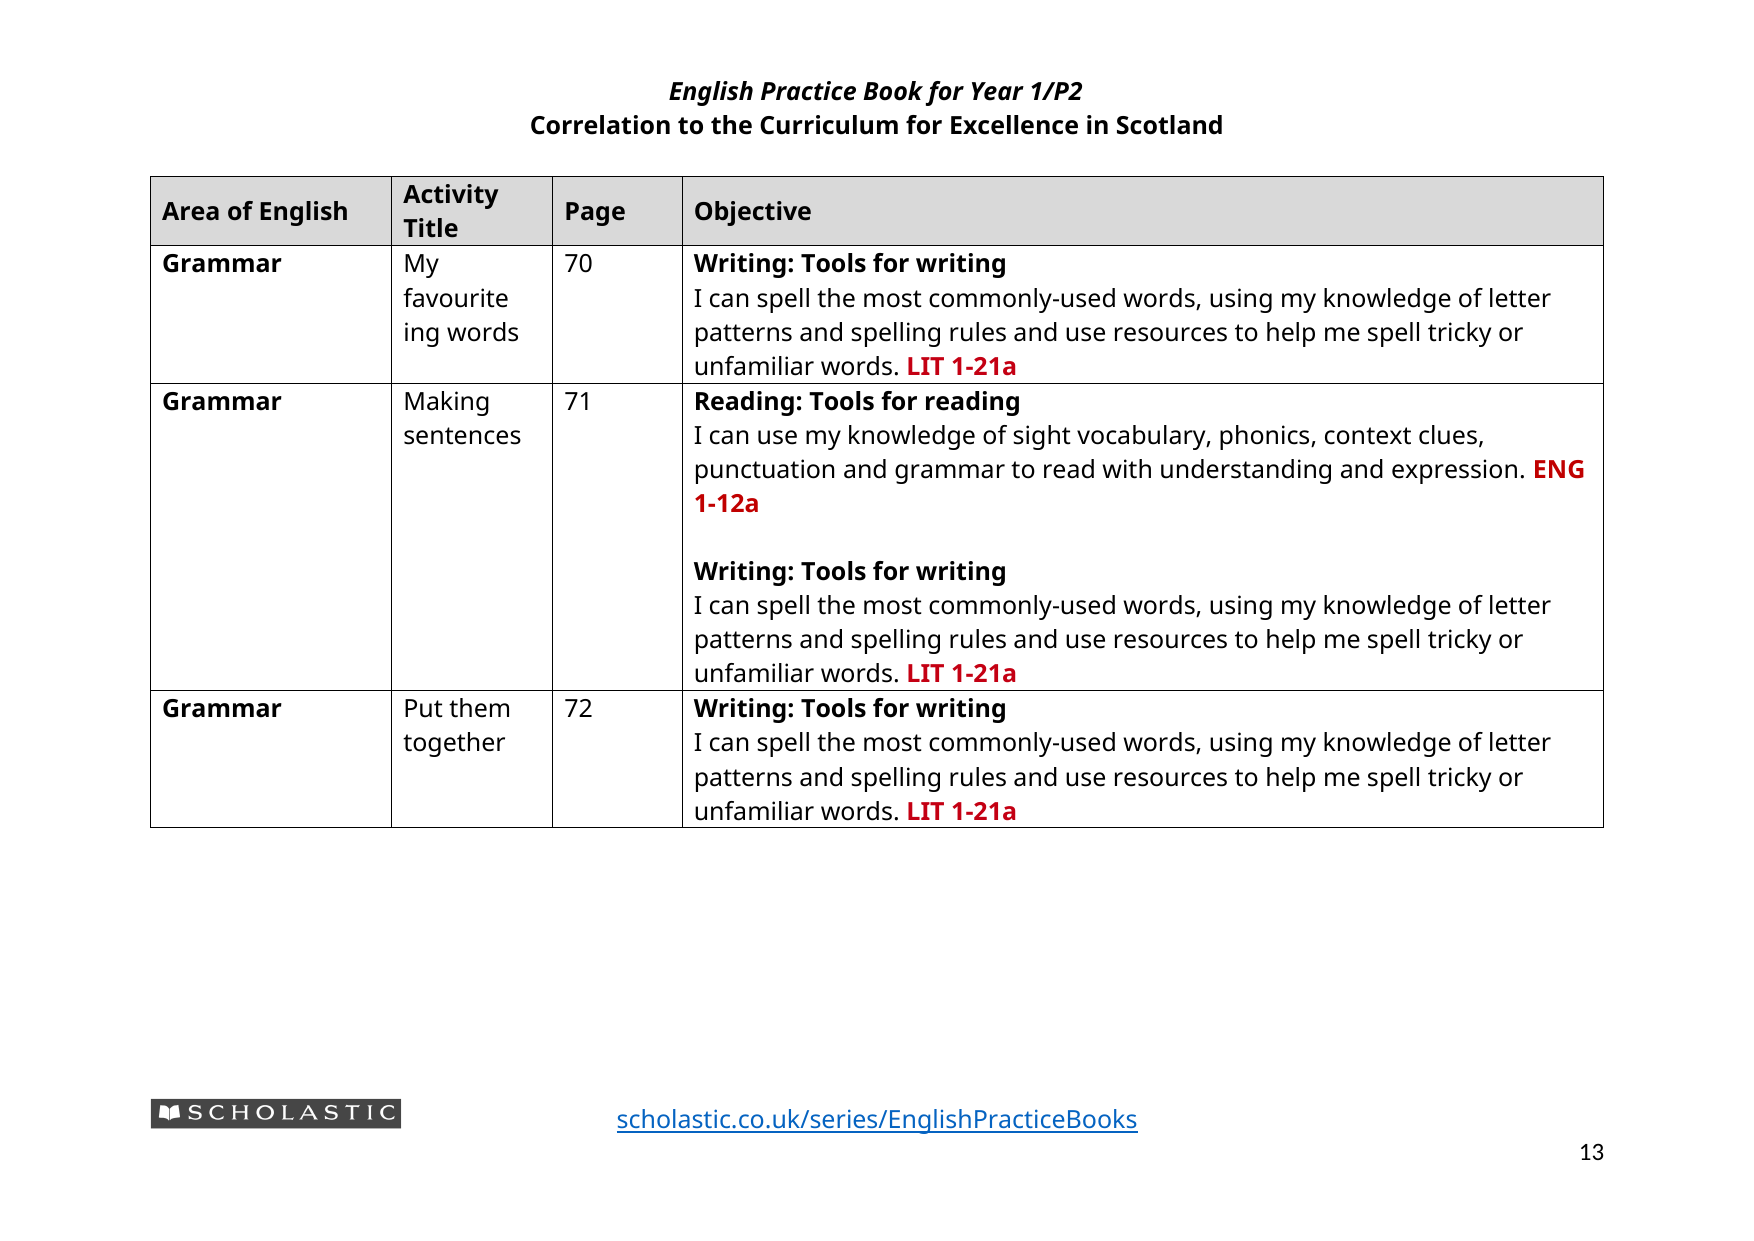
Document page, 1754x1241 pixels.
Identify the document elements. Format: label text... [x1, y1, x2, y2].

table_cell Making sentences [392, 384, 552, 690]
table_cell 70 [553, 246, 682, 382]
table_cell Grammar [151, 384, 391, 690]
table_cell Grammar [151, 691, 391, 827]
table_cell My favourite ing words [392, 246, 552, 382]
table_cell 72 [553, 691, 682, 827]
table_cell Put them together [392, 691, 552, 827]
table_cell 71 [553, 384, 682, 690]
table_header Activity Title [392, 177, 552, 245]
table_cell Reading: Tools for reading I can use my knowledge of sight vocabulary, phonics, context clues, punctuation and grammar to read with understanding and expression. ENG 1-12a Writing: Tools for writing I can spell the most commonly-used words, using my knowledge of letter patterns and spelling rules and use resources to help me spell tricky or unfamiliar words. LIT 1-21a [683, 384, 1603, 690]
table_cell Grammar [151, 246, 391, 382]
table_header Area of English [151, 177, 391, 245]
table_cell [683, 246, 1603, 382]
table_header Objective [683, 177, 1603, 245]
table_header Page [553, 177, 682, 245]
